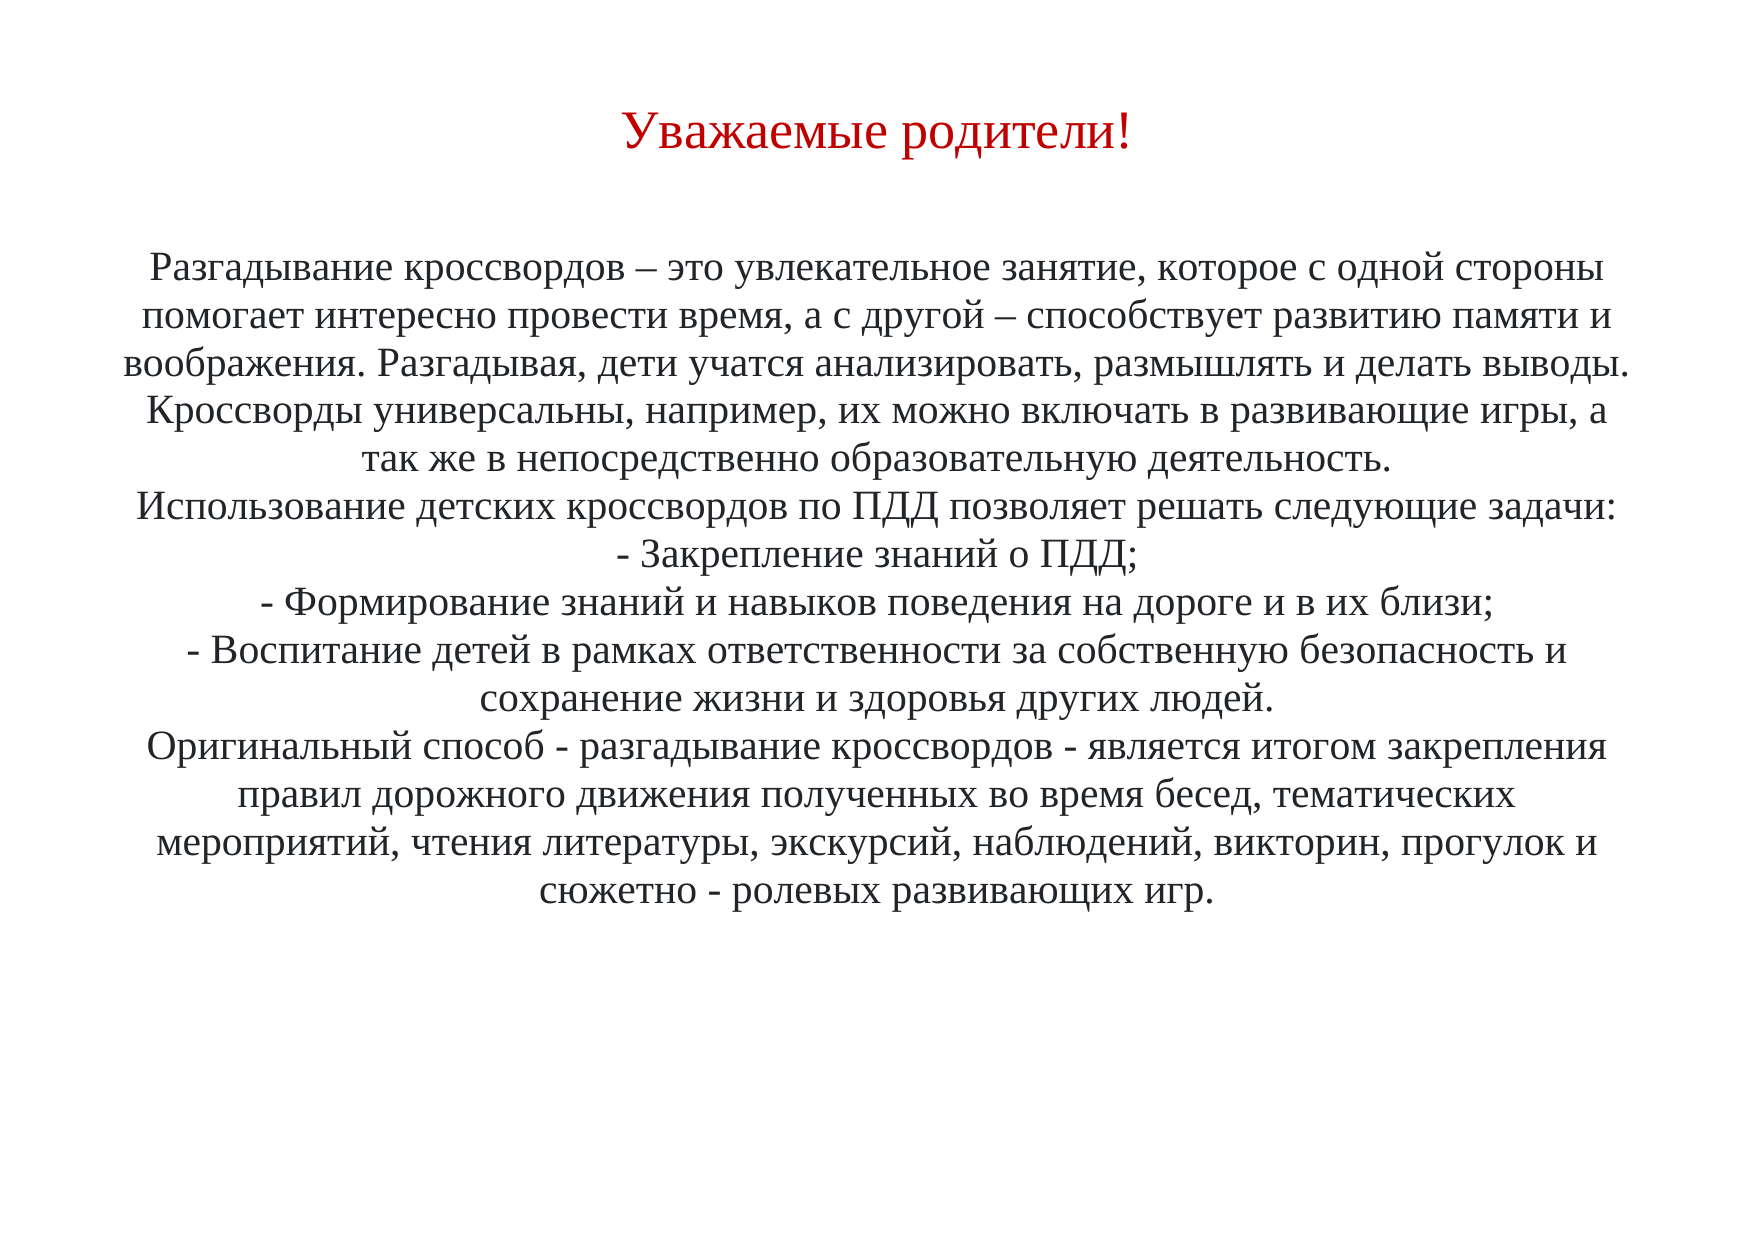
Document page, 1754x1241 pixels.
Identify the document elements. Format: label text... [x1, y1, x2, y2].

text Уважаемые родители! [118, 98, 1636, 160]
text Разгадывание кроссвордов – это увлекательное занятие, которое с одной стороны помогает интересно провести время, а с другой – способствует развитию памяти и воображения. Разгадывая, дети учатся анализировать, размышлять и делать выводы. Кроссворды универсальны, например, их можно включать в развивающие игры, а так же в непосредственно образовательную деятельность. Использование детских кроссвордов по ПДД позволяет решать следующие задачи: - Закрепление знаний о ПДД; - Формирование знаний и навыков поведения на дороге и в их близи; - Воспитание детей в рамках ответственности за собственную безопасность и сохранение жизни и здоровья других людей. Оригинальный способ - разгадывание кроссвордов - является итогом закрепления правил дорожного движения полученных во время бесед, тематических мероприятий, чтения литературы, экскурсий, наблюдений, викторин, прогулок и сюжетно - ролевых развивающих игр. [118, 241, 1636, 912]
